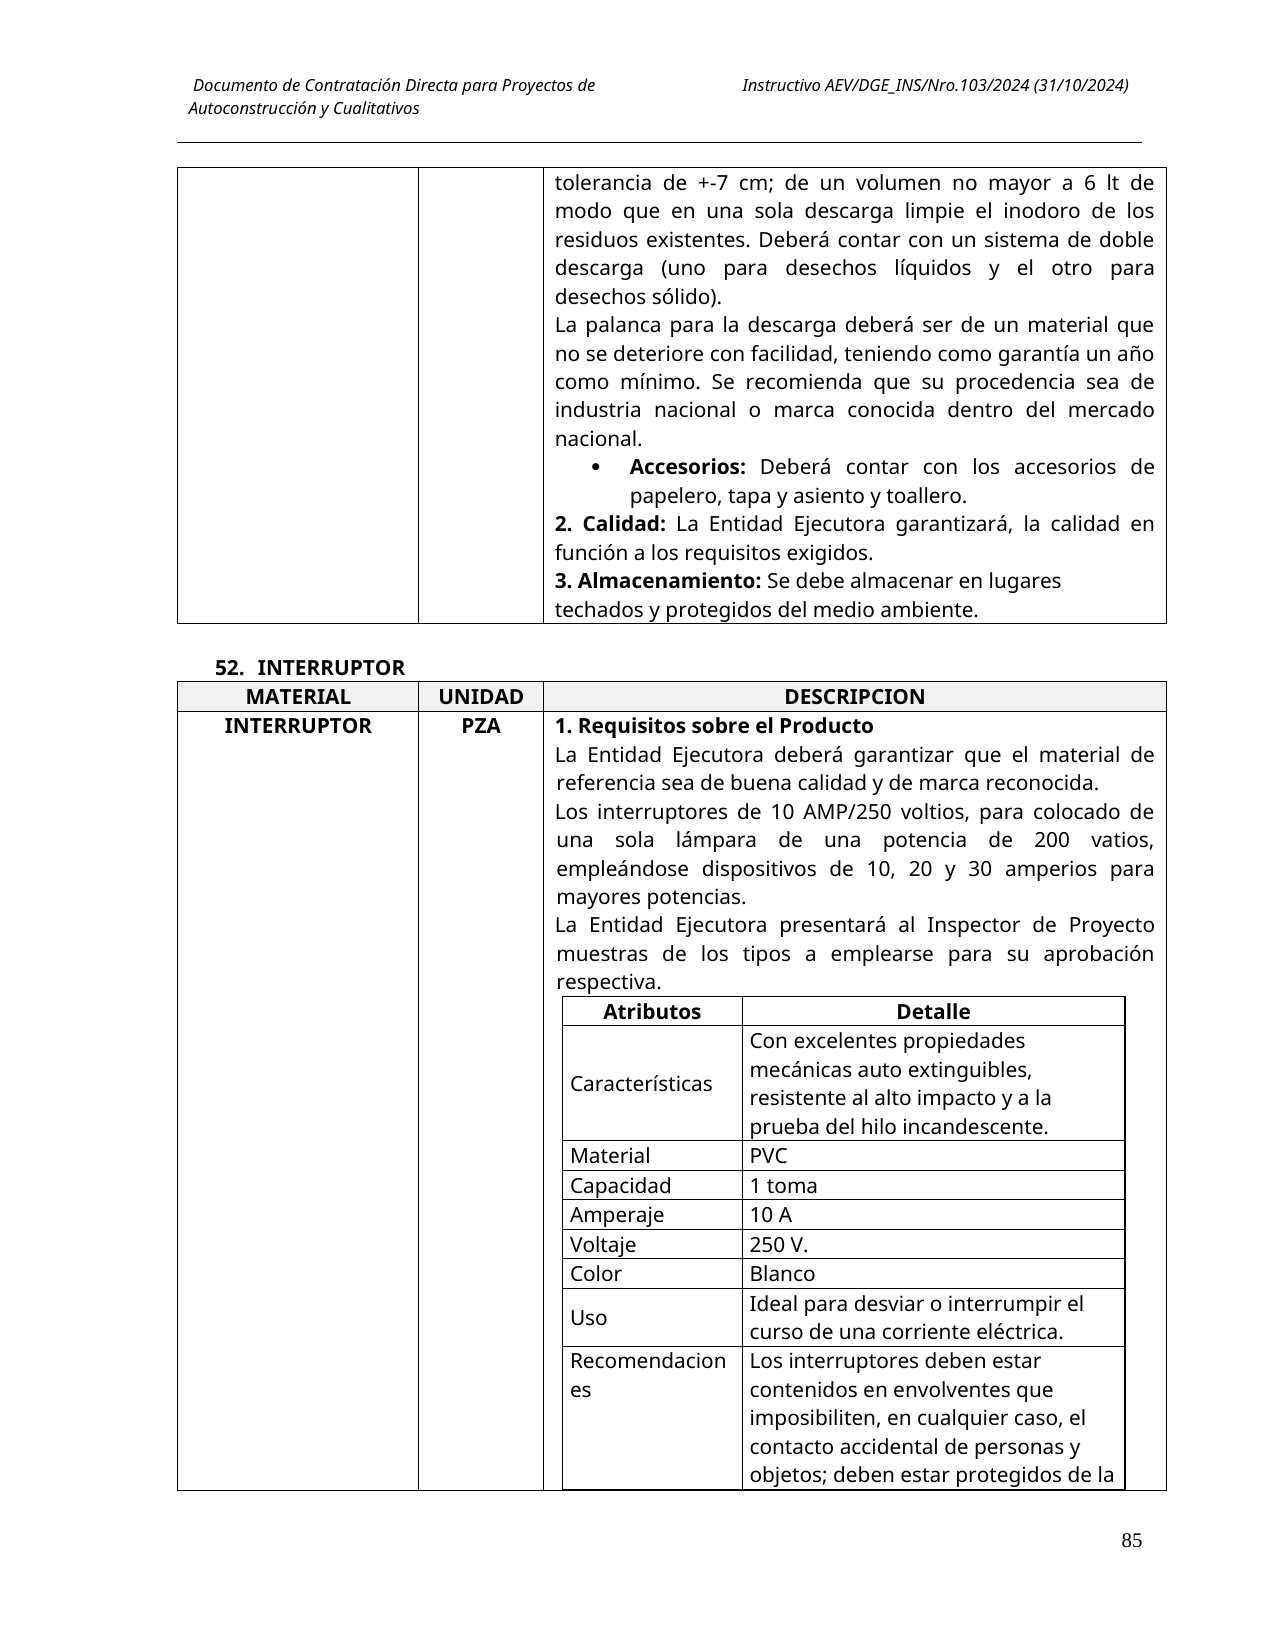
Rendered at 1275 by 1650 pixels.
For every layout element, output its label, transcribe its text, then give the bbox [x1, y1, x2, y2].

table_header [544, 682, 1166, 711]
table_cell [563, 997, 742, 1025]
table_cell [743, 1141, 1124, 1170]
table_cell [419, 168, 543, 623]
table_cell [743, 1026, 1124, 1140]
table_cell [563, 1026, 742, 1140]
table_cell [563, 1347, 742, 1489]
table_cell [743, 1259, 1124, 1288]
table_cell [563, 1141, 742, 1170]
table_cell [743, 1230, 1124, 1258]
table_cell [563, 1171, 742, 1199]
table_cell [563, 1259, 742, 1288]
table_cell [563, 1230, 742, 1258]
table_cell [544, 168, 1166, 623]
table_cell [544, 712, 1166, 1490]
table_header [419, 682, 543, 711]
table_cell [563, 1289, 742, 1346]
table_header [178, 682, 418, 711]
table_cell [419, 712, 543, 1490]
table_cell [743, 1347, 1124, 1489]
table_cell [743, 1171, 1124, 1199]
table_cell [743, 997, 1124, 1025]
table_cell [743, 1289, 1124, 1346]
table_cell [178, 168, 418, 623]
list INTERRUPTOR [215, 653, 1142, 681]
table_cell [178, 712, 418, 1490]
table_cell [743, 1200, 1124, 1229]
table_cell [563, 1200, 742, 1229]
